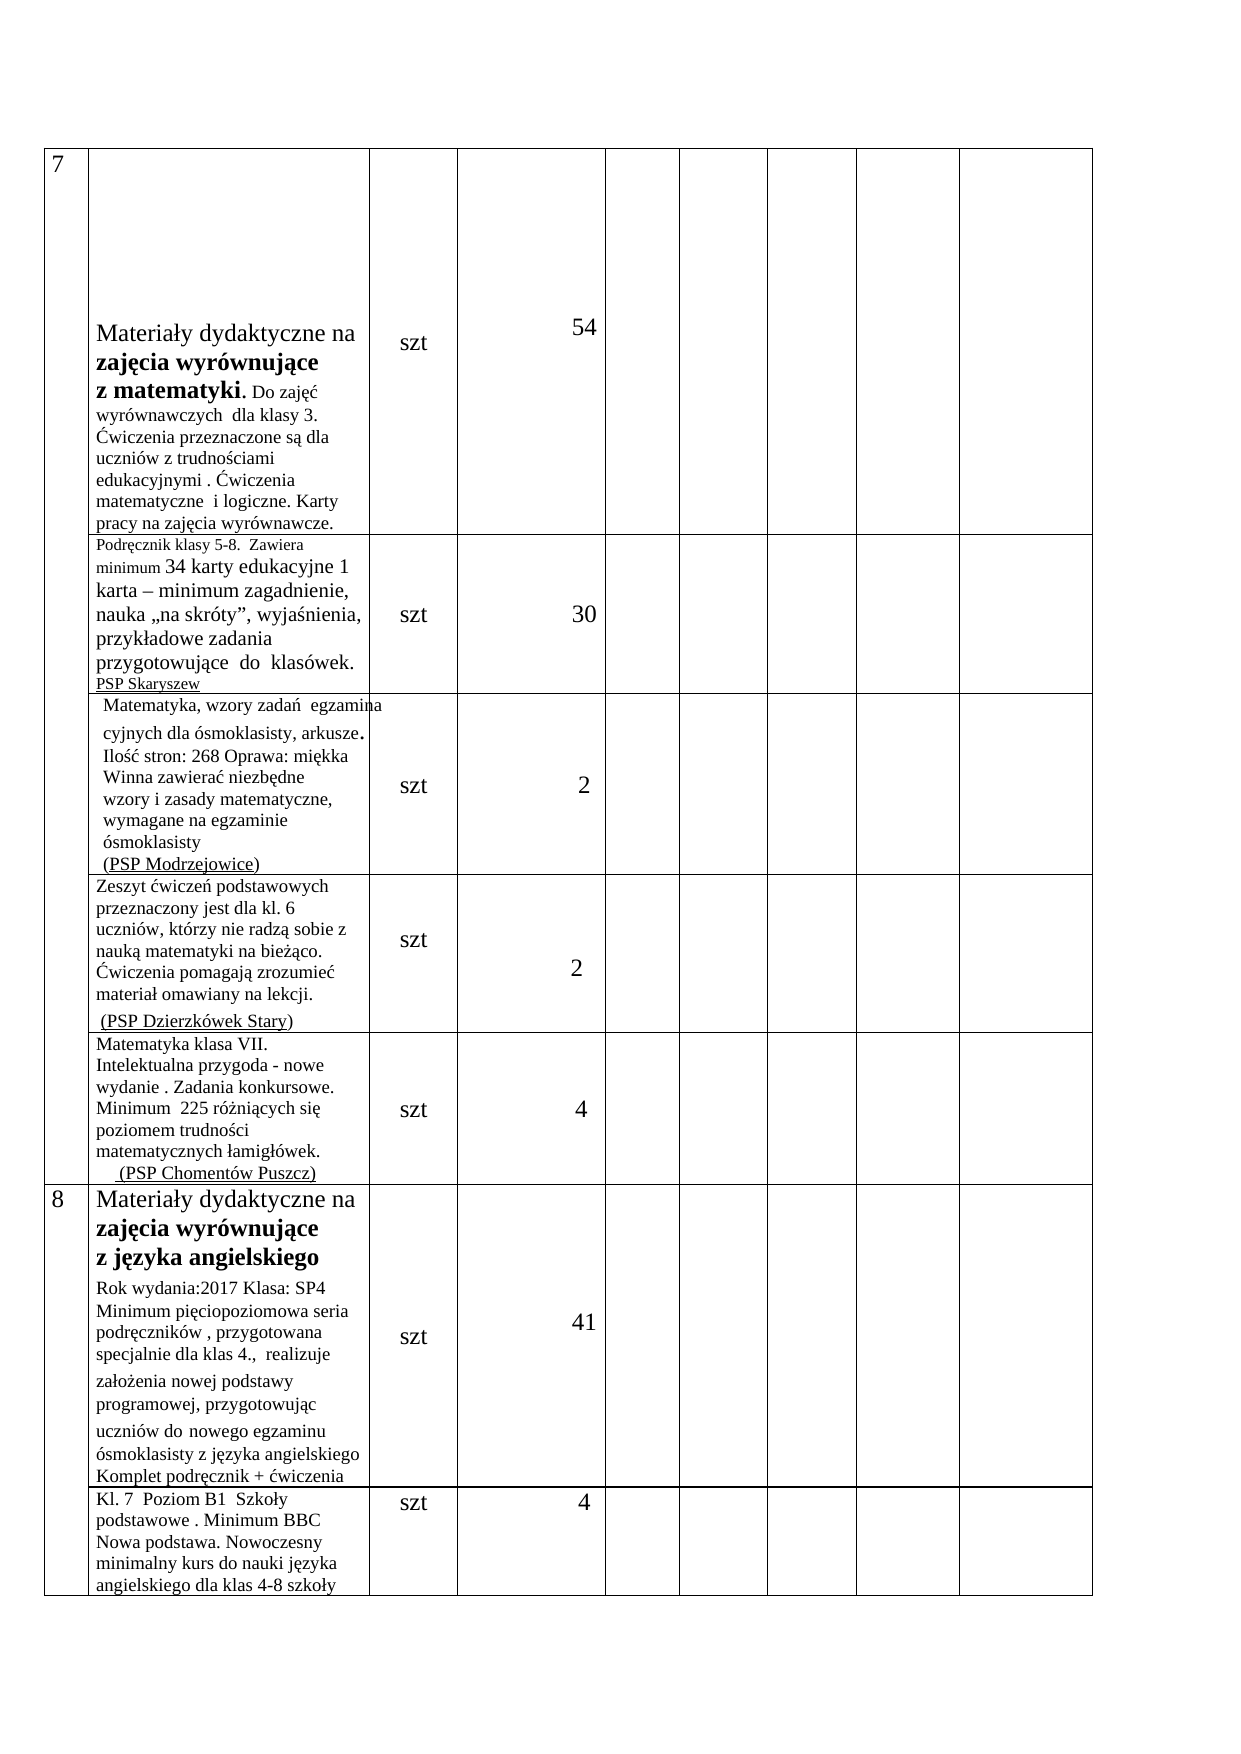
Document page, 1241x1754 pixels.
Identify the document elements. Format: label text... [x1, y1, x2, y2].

table_cell [606, 694, 679, 874]
table_cell Zeszyt ćwiczeń podstawowych przeznaczony jest dla kl. 6 uczniów, którzy nie radzą sobie z nauką matematyki na bieżąco. Ćwiczenia pomagają zrozumieć materiał omawiany na lekcji. (PSP Dzierzkówek Stary) [89, 875, 369, 1032]
table_cell 30 [563, 535, 605, 693]
table_cell [768, 149, 856, 533]
table_cell [606, 149, 679, 533]
table_cell [960, 1033, 1092, 1183]
table_cell [606, 1488, 679, 1595]
table_cell szt [370, 1185, 457, 1486]
table_cell szt [370, 149, 457, 533]
table_cell [768, 875, 856, 1032]
table_cell [680, 1488, 767, 1595]
table_cell szt [370, 694, 457, 874]
table_cell [768, 535, 856, 693]
table_cell [606, 875, 679, 1032]
table_cell [606, 535, 679, 693]
table_cell [680, 149, 767, 533]
table_cell 4 [563, 1033, 605, 1183]
table_cell [960, 149, 1092, 533]
table_cell szt [370, 875, 457, 1032]
table_cell [680, 694, 767, 874]
table_cell 2 [563, 694, 605, 874]
table_cell Podręcznik klasy 5-8. Zawiera minimum 34 karty edukacyjne 1 karta – minimum zagadnienie, nauka „na skróty”, wyjaśnienia, przykładowe zadania przygotowujące do klasówek. PSP Skaryszew [89, 535, 369, 693]
table_cell [857, 149, 959, 533]
table_cell szt [370, 1488, 457, 1595]
table_cell szt [370, 535, 457, 693]
table_cell szt [370, 1033, 457, 1183]
table_cell 54 [563, 149, 605, 533]
table_cell Matematyka klasa VII. Intelektualna przygoda - nowe wydanie . Zadania konkursowe. Minimum 225 różniących się poziomem trudności matematycznych łamigłówek. (PSP Chomentów Puszcz) [89, 1033, 369, 1183]
table_cell [458, 1488, 563, 1595]
table_cell [857, 875, 959, 1032]
table_cell [857, 535, 959, 693]
table_cell 41 [563, 1185, 605, 1486]
table_cell [768, 1488, 856, 1595]
table_cell [857, 694, 959, 874]
table_cell 4 [563, 1488, 605, 1595]
table_cell 2 [563, 875, 605, 1032]
table_cell [458, 694, 563, 874]
table_cell [680, 535, 767, 693]
table_cell [857, 1185, 959, 1486]
table_cell [960, 875, 1092, 1032]
table_cell 7 [45, 149, 88, 1183]
table_cell [458, 149, 563, 533]
table_cell [960, 1488, 1092, 1595]
table_cell Materiały dydaktyczne na zajęcia wyrównujące z matematyki. Do zajęć wyrównawczych dla klasy 3. Ćwiczenia przeznaczone są dla uczniów z trudnościami edukacyjnymi . Ćwiczenia matematyczne i logiczne. Karty pracy na zajęcia wyrównawcze. [89, 149, 369, 533]
table_cell [458, 1033, 563, 1183]
table_cell [606, 1185, 679, 1486]
table_cell [680, 875, 767, 1032]
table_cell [89, 1488, 369, 1595]
table_cell [768, 694, 856, 874]
table_cell [960, 535, 1092, 693]
table_cell Materiały dydaktyczne na zajęcia wyrównujące z języka angielskiego Rok wydania:2017 Klasa: SP4 Minimum pięciopoziomowa seria podręczników , przygotowana specjalnie dla klas 4., realizuje założenia nowej podstawy programowej, przygotowując uczniów do nowego egzaminu ósmoklasisty z języka angielskiego Komplet podręcznik + ćwiczenia [89, 1185, 369, 1486]
table_cell [857, 1488, 959, 1595]
table_cell [680, 1033, 767, 1183]
table_cell [606, 1033, 679, 1183]
table_cell [458, 1185, 563, 1486]
table_cell [768, 1033, 856, 1183]
table_cell [89, 694, 369, 874]
table_cell [680, 1185, 767, 1486]
table_cell [857, 1033, 959, 1183]
table_cell [458, 535, 563, 693]
table_cell 8 [45, 1185, 88, 1595]
table_cell [960, 1185, 1092, 1486]
table_cell [458, 875, 563, 1032]
table_cell [960, 694, 1092, 874]
table_cell [768, 1185, 856, 1486]
